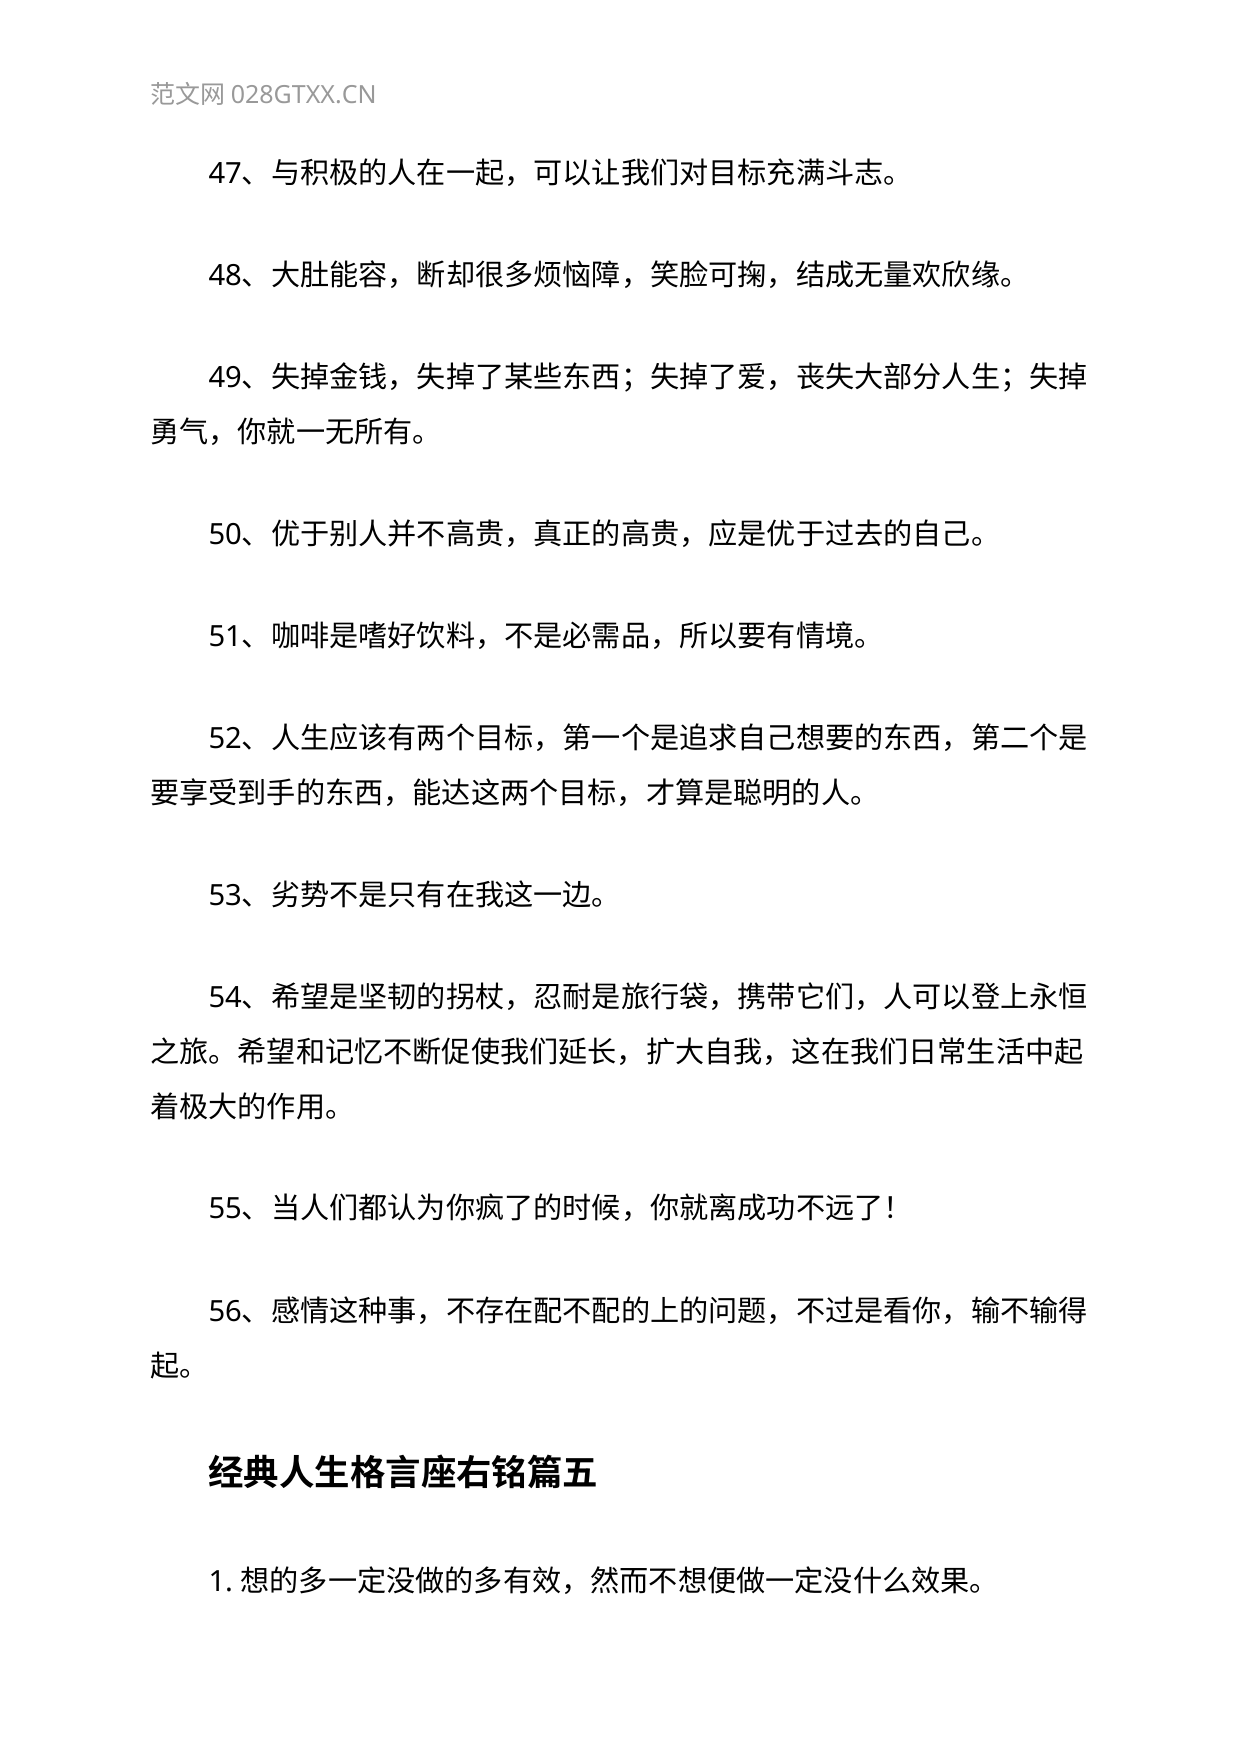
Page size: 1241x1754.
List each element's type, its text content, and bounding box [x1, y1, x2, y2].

text 1. 想的多一定没做的多有效，然而不想便做一定没什么效果。 [150, 1557, 1090, 1600]
text 50、优于别人并不高贵，真正的高贵，应是优于过去的自己。 [150, 511, 1090, 553]
text 53、劣势不是只有在我这一边。 [150, 871, 1090, 914]
text 49、失掉金钱，失掉了某些东西；失掉了爱，丧失大部分人生；失掉勇气，你就一无所有。 [150, 354, 1090, 451]
text 56、感情这种事，不存在配不配的上的问题，不过是看你，输不输得起。 [150, 1287, 1090, 1384]
text 55、当人们都认为你疯了的时候，你就离成功不远了！ [150, 1185, 1090, 1227]
text 51、咖啡是嗜好饮料，不是必需品，所以要有情境。 [150, 613, 1090, 655]
text 48、大肚能容，断却很多烦恼障，笑脸可掬，结成无量欢欣缘。 [150, 252, 1090, 294]
text 经典人生格言座右铭篇五 [150, 1444, 1090, 1495]
text 47、与积极的人在一起，可以让我们对目标充满斗志。 [150, 150, 1090, 192]
text 54、希望是坚韧的拐杖，忍耐是旅行袋，携带它们，人可以登上永恒之旅。希望和记忆不断促使我们延长，扩大自我，这在我们日常生活中起着极大的作用。 [150, 973, 1090, 1126]
text 52、人生应该有两个目标，第一个是追求自己想要的东西，第二个是要享受到手的东西，能达这两个目标，才算是聪明的人。 [150, 715, 1090, 812]
